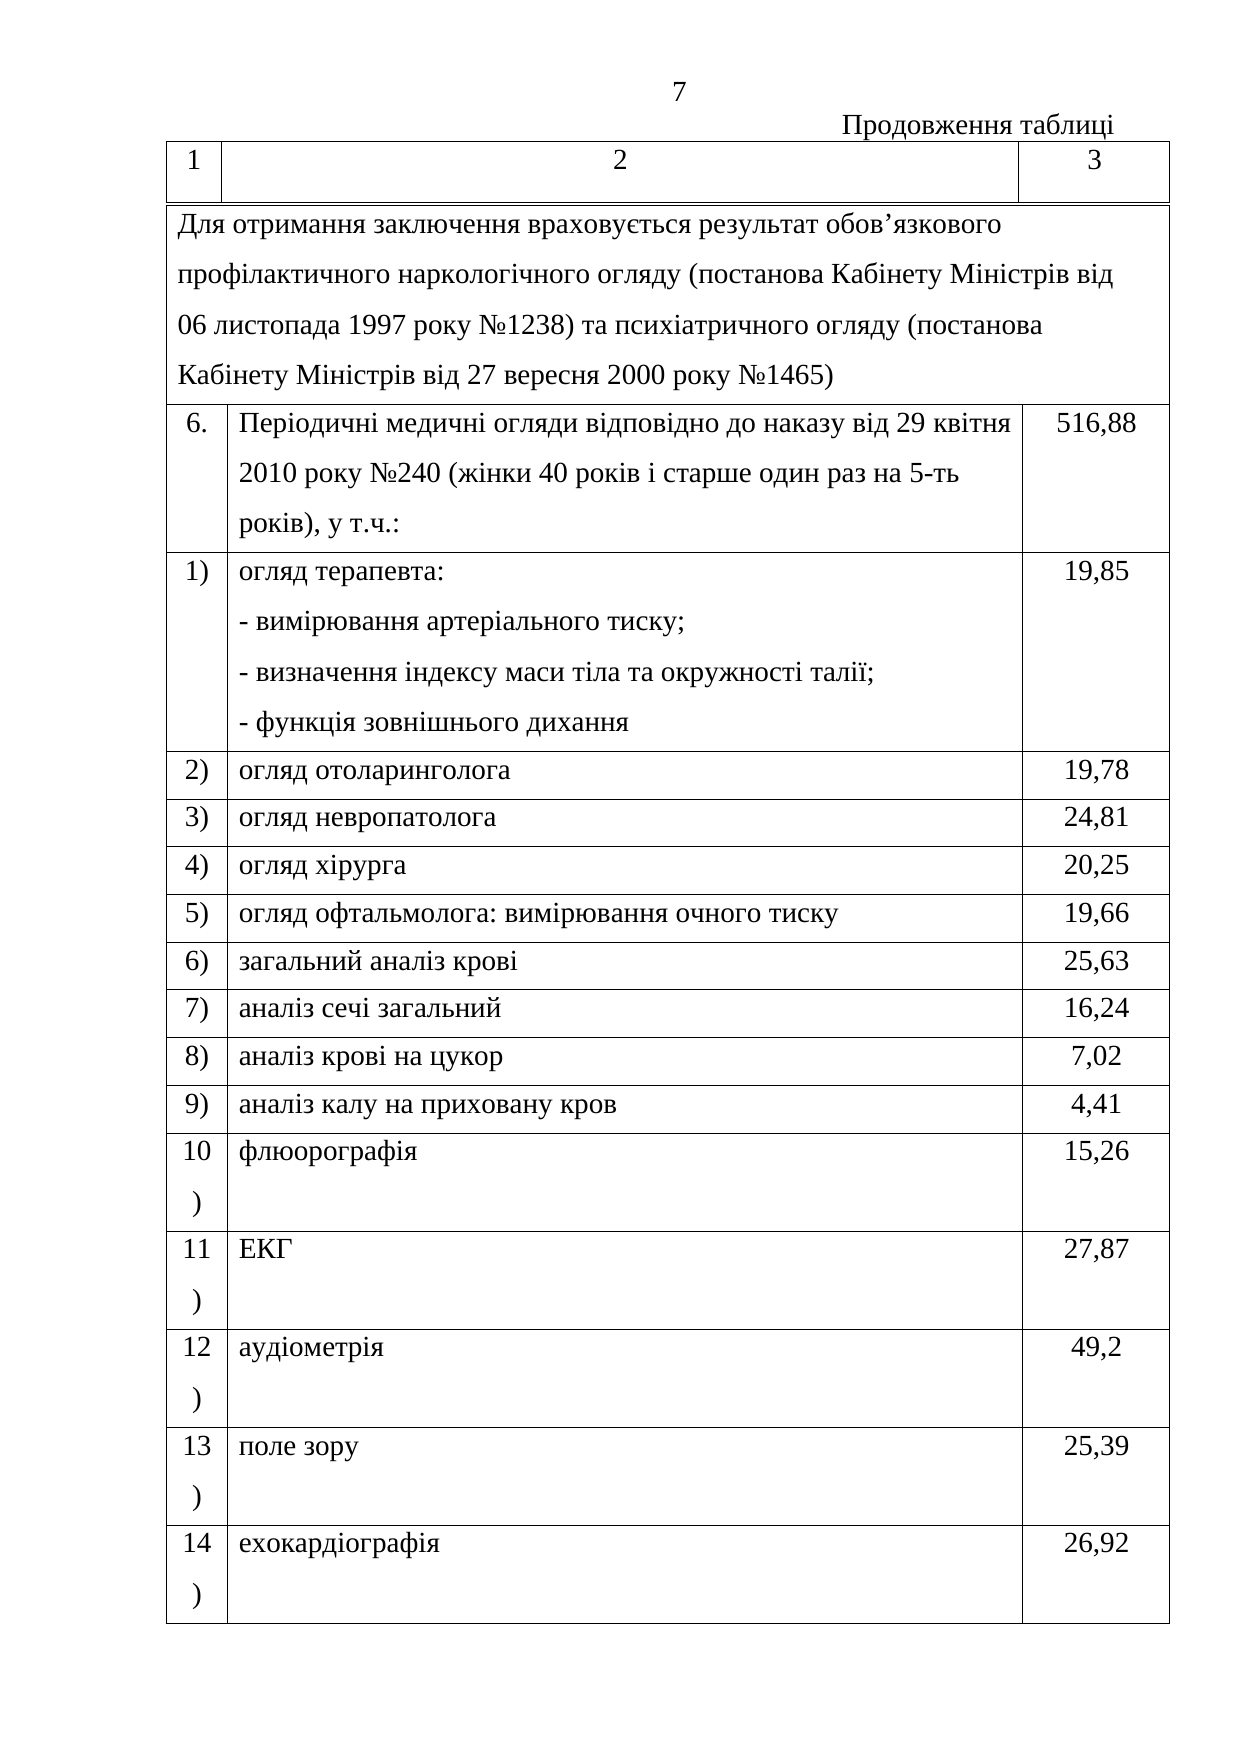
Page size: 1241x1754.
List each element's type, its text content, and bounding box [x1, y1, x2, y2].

table_cell огляд хірурга [228, 847, 1022, 894]
table_cell 13) [167, 1428, 227, 1524]
table_cell флюорографія [228, 1134, 1022, 1231]
table_cell аналіз сечі загальний [228, 990, 1022, 1037]
table_cell 9) [167, 1086, 227, 1132]
table_cell 11) [167, 1232, 227, 1328]
table_cell Періодичні медичні огляди відповідно до наказу від 29 квітня 2010 року №240 (жінки 40 років і старше один раз на 5-ть років), у т.ч.: [228, 405, 1022, 552]
table_cell 25,63 [1023, 943, 1169, 989]
table_cell 16,24 [1023, 990, 1169, 1037]
table_cell аналіз калу на приховану кров [228, 1086, 1022, 1132]
table_cell 26,92 [1023, 1526, 1169, 1623]
table_cell 6) [167, 943, 227, 989]
table_cell загальний аналіз крові [228, 943, 1022, 989]
table_cell 12) [167, 1330, 227, 1427]
table_cell 24,81 [1023, 800, 1169, 846]
table_cell 6. [167, 405, 227, 552]
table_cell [167, 206, 1169, 404]
table_cell 1) [167, 553, 227, 751]
table_cell 49,2 [1023, 1330, 1169, 1427]
table_cell 516,88 [1023, 405, 1169, 552]
table_cell 15,26 [1023, 1134, 1169, 1231]
table_cell 19,78 [1023, 752, 1169, 798]
table_cell огляд отоларинголога [228, 752, 1022, 798]
table_cell ехокардіографія [228, 1526, 1022, 1623]
table_cell 4,41 [1023, 1086, 1169, 1132]
table_cell 19,85 [1023, 553, 1169, 751]
table_cell аудіометрія [228, 1330, 1022, 1427]
table_cell огляд терапевта: - вимірювання артеріального тиску; - визначення індексу маси тіла та окружності талії; - функція зовнішнього дихання [228, 553, 1022, 751]
table_cell 2) [167, 752, 227, 798]
table_cell 10) [167, 1134, 227, 1231]
table_cell 8) [167, 1038, 227, 1085]
table_cell 20,25 [1023, 847, 1169, 894]
table_cell 7) [167, 990, 227, 1037]
table_cell огляд невропатолога [228, 800, 1022, 846]
table_cell 5) [167, 895, 227, 942]
table_cell 27,87 [1023, 1232, 1169, 1328]
table_cell аналіз крові на цукор [228, 1038, 1022, 1085]
table_cell 14) [167, 1526, 227, 1623]
table_cell 3) [167, 800, 227, 846]
table_cell 25,39 [1023, 1428, 1169, 1524]
table_cell ЕКГ [228, 1232, 1022, 1328]
table_cell поле зору [228, 1428, 1022, 1524]
table_cell 19,66 [1023, 895, 1169, 942]
table_cell 7,02 [1023, 1038, 1169, 1085]
table_cell 4) [167, 847, 227, 894]
table_cell огляд офтальмолога: вимірювання очного тиску [228, 895, 1022, 942]
